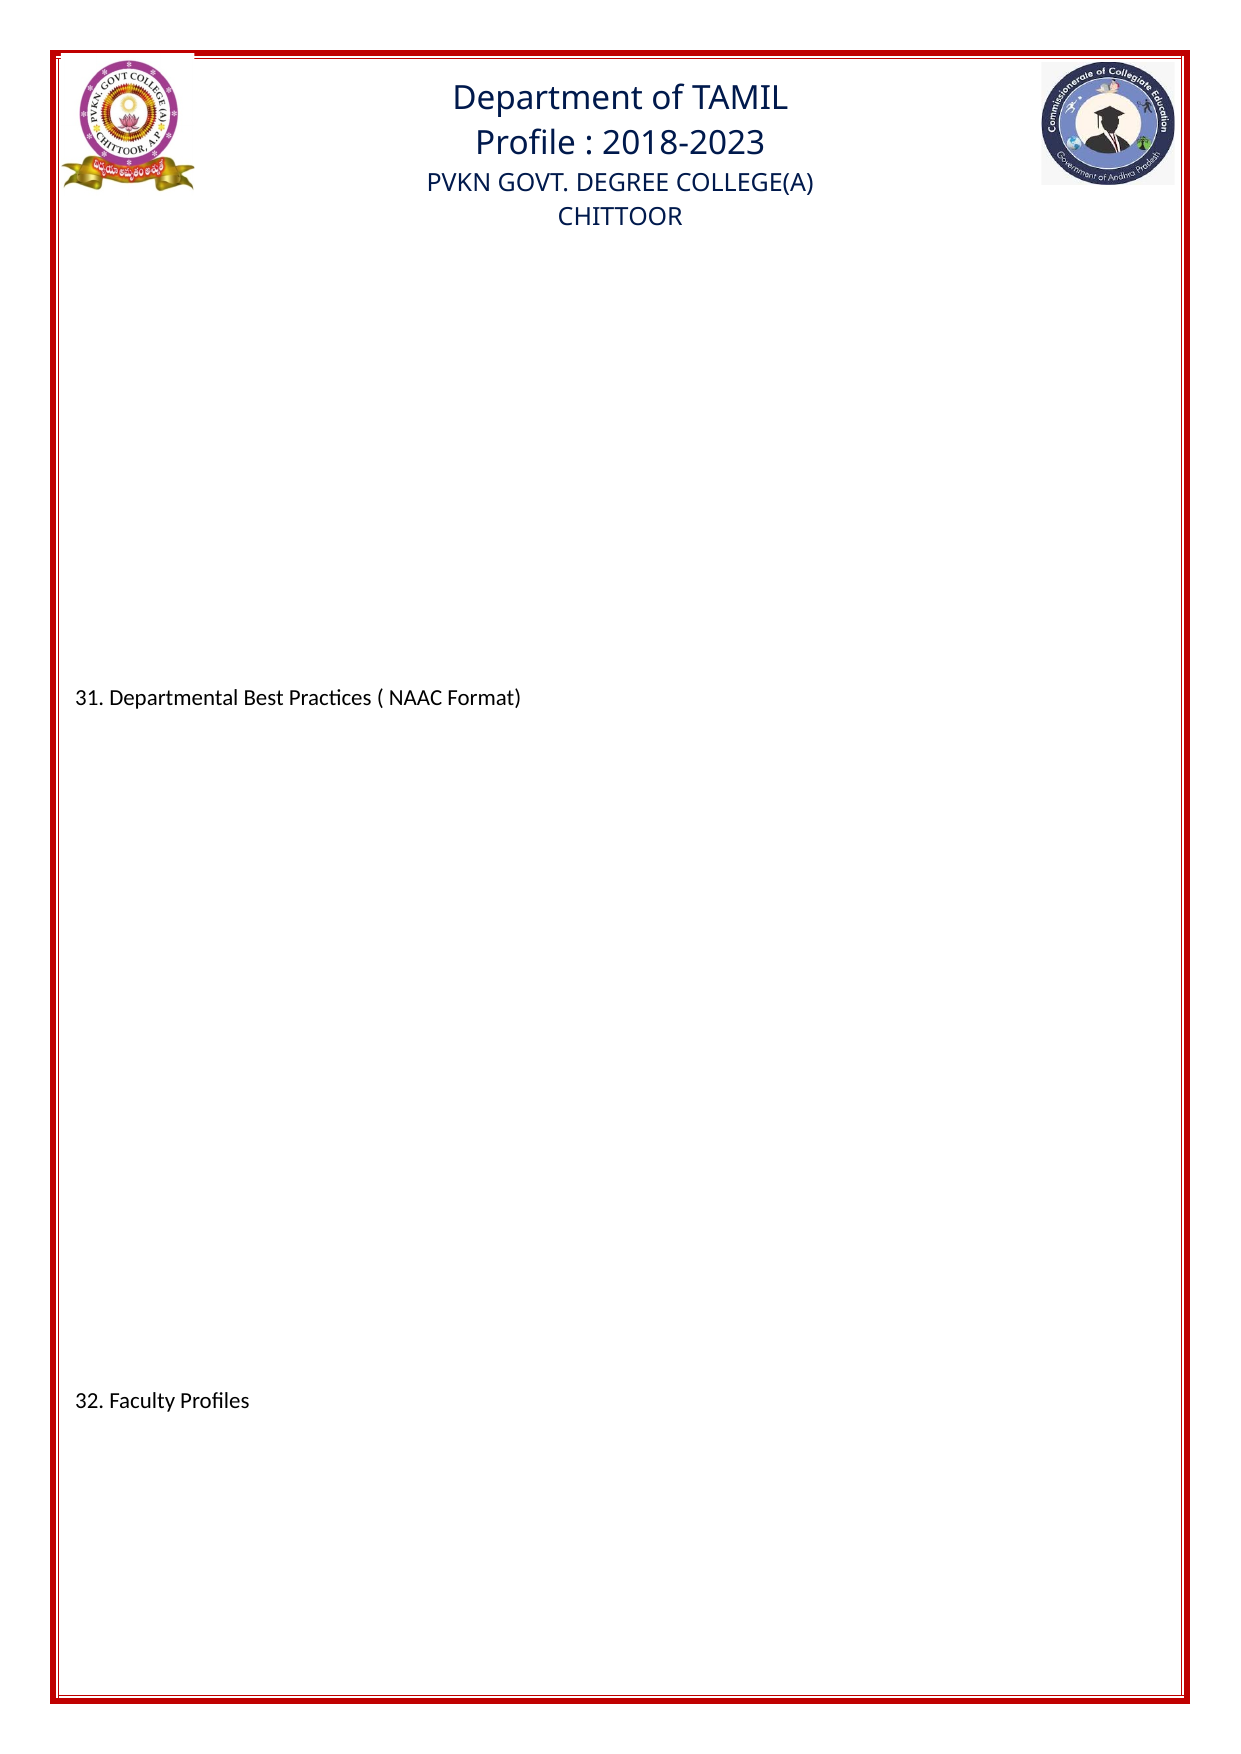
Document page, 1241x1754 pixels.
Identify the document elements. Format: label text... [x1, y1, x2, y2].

picture [1041, 62, 1175, 185]
text 31. Departmental Best Practices ( NAAC Format) [75, 683, 1165, 711]
picture [60, 53, 199, 195]
text 32. Faculty Profiles [75, 1386, 1165, 1414]
